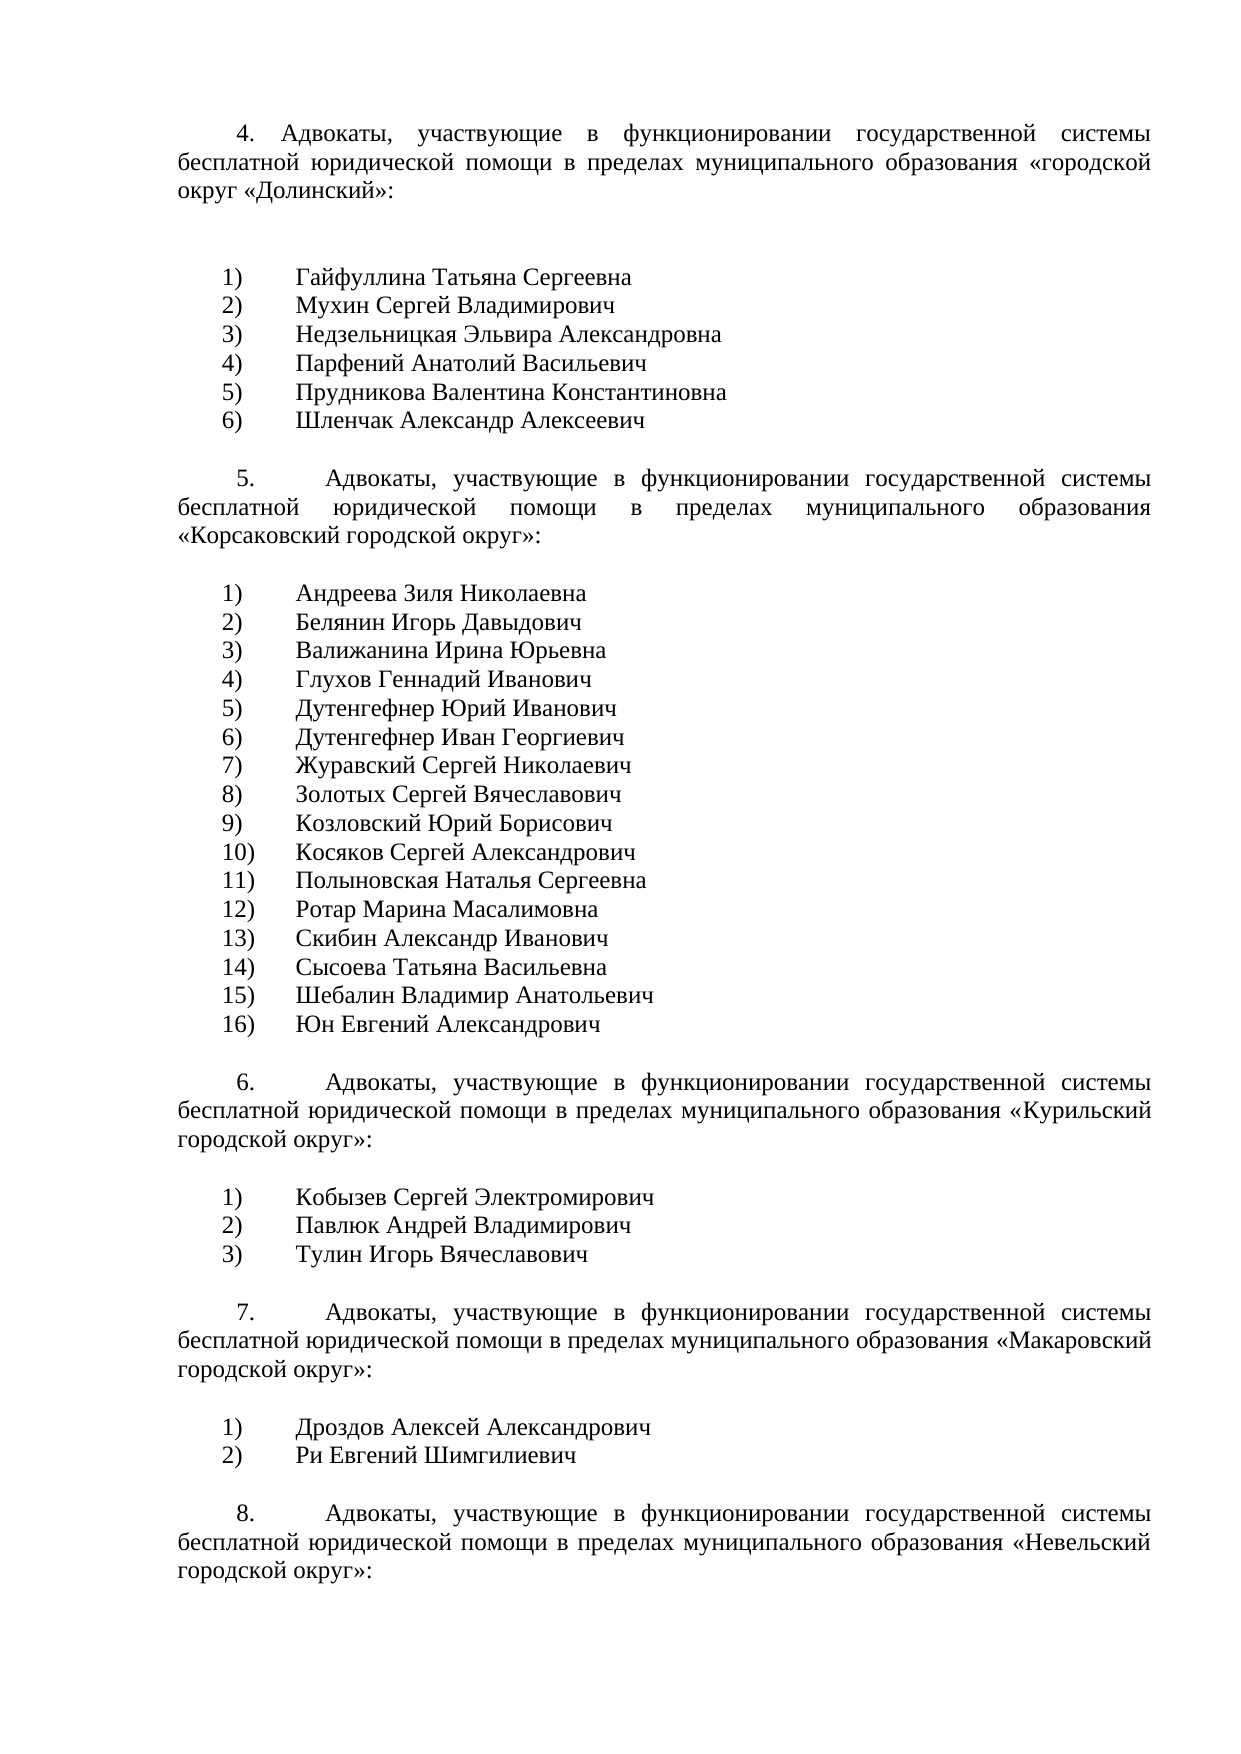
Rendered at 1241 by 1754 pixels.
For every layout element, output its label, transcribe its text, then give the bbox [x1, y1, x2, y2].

list Дроздов Алексей Александрович [222, 1412, 1152, 1441]
list Андреева Зиля Николаевна [222, 578, 1152, 607]
list Павлюк Андрей Владимирович [222, 1211, 1152, 1239]
subtitle Адвокаты, участвующие в функционировании государственной системы бесплатной юридической помощи в пределах муниципального образования «городской округ «Долинский»: [177, 118, 1152, 204]
list Адвокаты, участвующие в функционировании государственной системы бесплатной юридической помощи в пределах муниципального образования «Корсаковский городской округ»: [177, 463, 1152, 549]
list Недзельницкая Эльвира Александровна [222, 319, 1152, 348]
list Золотых Сергей Вячеславович [222, 779, 1152, 808]
list Тулин Игорь Вячеславович [222, 1239, 1152, 1268]
list Парфений Анатолий Васильевич [222, 348, 1152, 377]
list Кобызев Сергей Электромирович [222, 1182, 1152, 1211]
list Козловский Юрий Борисович [222, 808, 1152, 837]
list Адвокаты, участвующие в функционировании государственной системы бесплатной юридической помощи в пределах муниципального образования «Курильский городской округ»: [177, 1067, 1152, 1153]
list Полыновская Наталья Сергеевна [222, 866, 1152, 894]
list Журавский Сергей Николаевич [222, 751, 1152, 779]
list Белянин Игорь Давыдович [222, 607, 1152, 636]
list Юн Евгений Александрович [222, 1009, 1152, 1038]
list Косяков Сергей Александрович [222, 837, 1152, 866]
list Адвокаты, участвующие в функционировании государственной системы бесплатной юридической помощи в пределах муниципального образования «Невельский городской округ»: [177, 1498, 1152, 1584]
list Ри Евгений Шимгилиевич [222, 1441, 1152, 1469]
list Дутенгефнер Иван Георгиевич [222, 722, 1152, 751]
list Скибин Александр Иванович [222, 923, 1152, 952]
list Дутенгефнер Юрий Иванович [222, 693, 1152, 722]
list Мухин Сергей Владимирович [222, 291, 1152, 319]
list Сысоева Татьяна Васильевна [222, 952, 1152, 981]
list Адвокаты, участвующие в функционировании государственной системы бесплатной юридической помощи в пределах муниципального образования «Макаровский городской округ»: [177, 1297, 1152, 1383]
list Валижанина Ирина Юрьевна [222, 636, 1152, 664]
list Шленчак Александр Алексеевич [222, 406, 1152, 434]
list Ротар Марина Масалимовна [222, 894, 1152, 923]
list Шебалин Владимир Анатольевич [222, 981, 1152, 1009]
list Глухов Геннадий Иванович [222, 664, 1152, 693]
list Прудникова Валентина Константиновна [222, 377, 1152, 406]
list Гайфуллина Татьяна Сергеевна [222, 262, 1152, 291]
